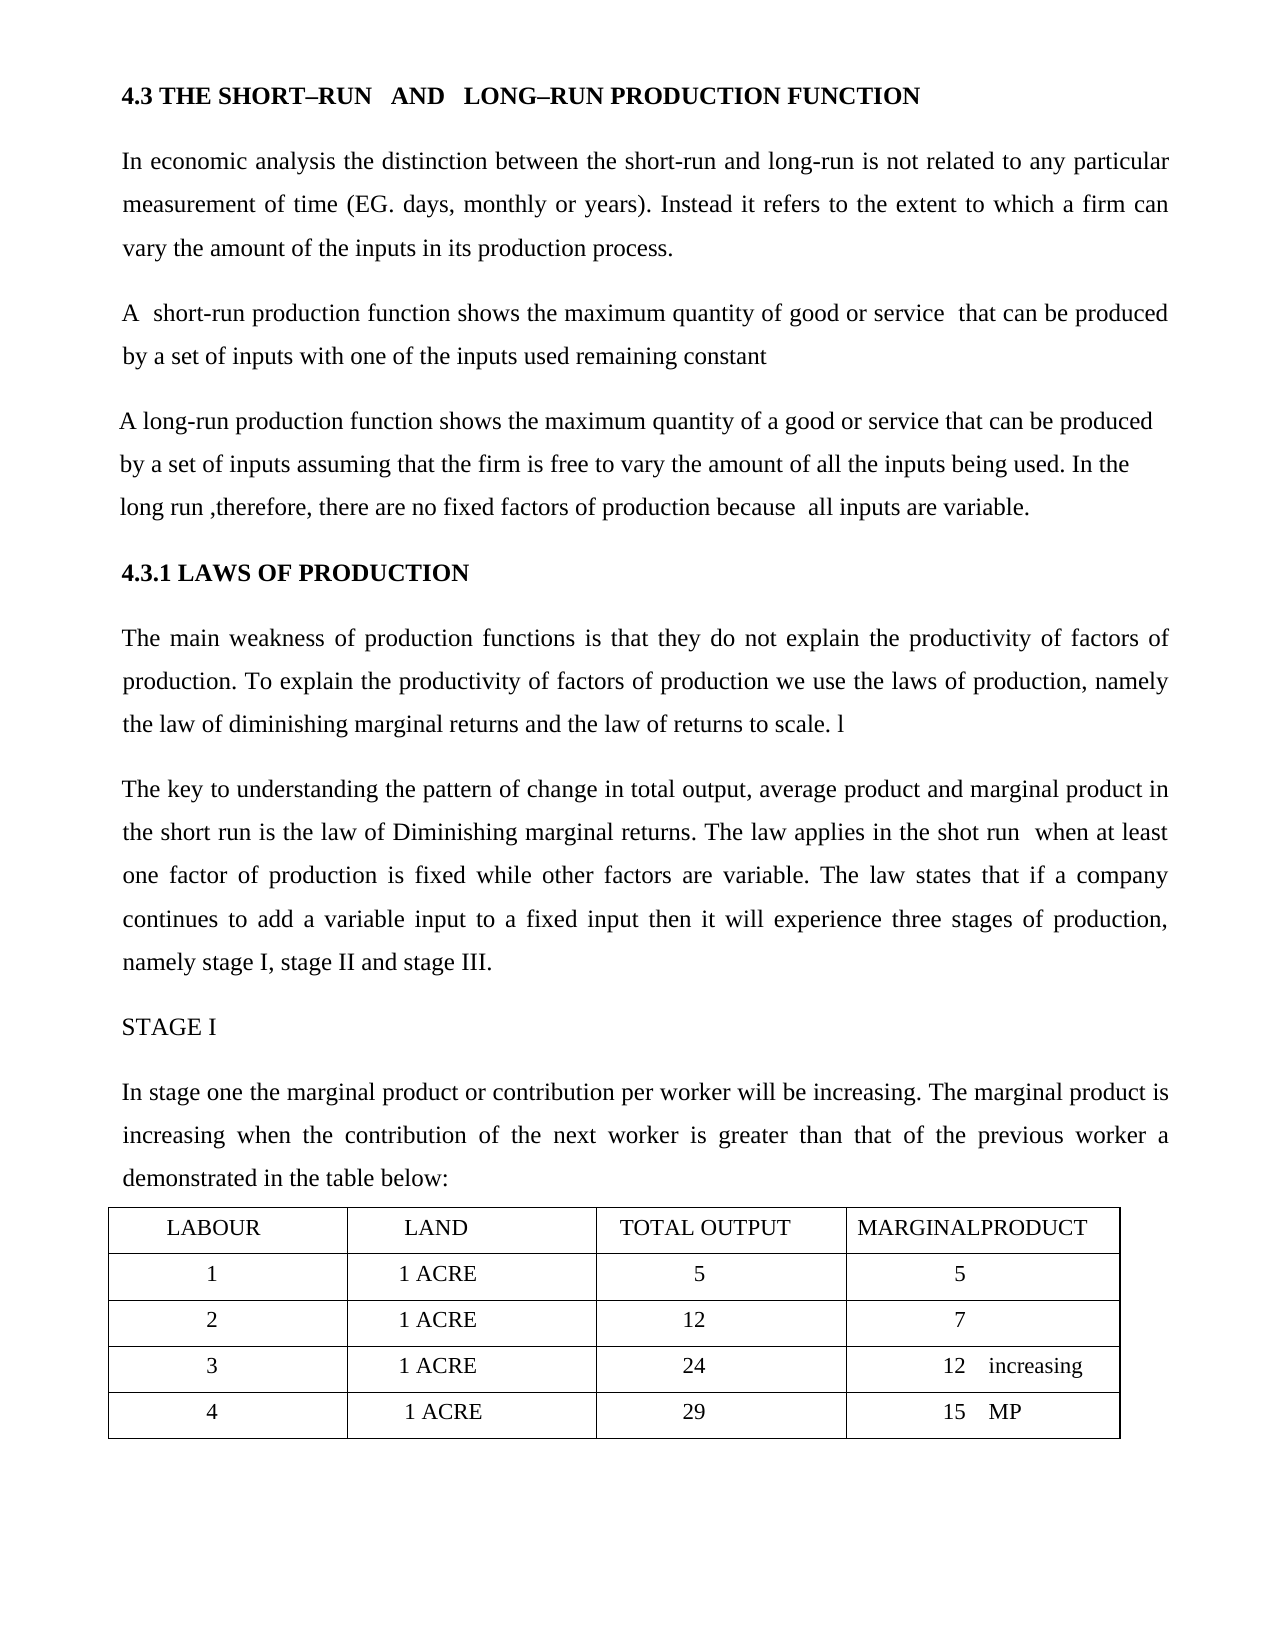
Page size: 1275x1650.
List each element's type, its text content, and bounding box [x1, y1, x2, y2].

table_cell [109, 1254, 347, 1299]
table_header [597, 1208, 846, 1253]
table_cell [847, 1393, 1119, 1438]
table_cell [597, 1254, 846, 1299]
text In economic analysis the distinction between the short-run and long-run is not related to any particular measurement of time (EG. days, monthly or years). Instead it refers to the extent to which a firm can vary the amount of the inputs in its production process. [121, 146, 1170, 261]
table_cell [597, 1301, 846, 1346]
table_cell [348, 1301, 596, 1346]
text The key to understanding the pattern of change in total output, average product and marginal product in the short run is the law of Diminishing marginal returns. The law applies in the shot run when at least one factor of production is fixed while other factors are variable. The law states that if a company continues to add a variable input to a fixed input then it will experience three stages of production, namely stage I, stage II and stage III. [121, 774, 1170, 976]
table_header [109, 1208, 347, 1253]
subtitle 4.3 THE SHORT–RUN AND LONG–RUN PRODUCTION FUNCTION [121, 81, 1181, 110]
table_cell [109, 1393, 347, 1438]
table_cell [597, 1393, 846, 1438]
text A short-run production function shows the maximum quantity of good or service that can be produced by a set of inputs with one of the inputs used remaining constant [121, 298, 1170, 369]
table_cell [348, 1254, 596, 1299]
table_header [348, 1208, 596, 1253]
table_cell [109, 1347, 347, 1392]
text The main weakness of production functions is that they do not explain the productivity of factors of production. To explain the productivity of factors of production we use the laws of production, namely the law of diminishing marginal returns and the law of returns to scale. l [121, 623, 1170, 738]
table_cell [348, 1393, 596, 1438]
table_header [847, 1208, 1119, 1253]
subtitle 4.3.1 LAWS OF PRODUCTION [121, 558, 1181, 586]
text A long-run production function shows the maximum quantity of a good or service that can be produced by a set of inputs assuming that the firm is free to vary the amount of all the inputs being used. In the long run ,therefore, there are no fixed factors of production because all inputs are variable. [118, 406, 1170, 521]
text STAGE I [121, 1012, 1170, 1041]
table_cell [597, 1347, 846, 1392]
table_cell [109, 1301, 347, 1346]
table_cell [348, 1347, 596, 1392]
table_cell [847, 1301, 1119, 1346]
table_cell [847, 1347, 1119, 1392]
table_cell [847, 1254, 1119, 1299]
text In stage one the marginal product or contribution per worker will be increasing. The marginal product is increasing when the contribution of the next worker is greater than that of the previous worker a demonstrated in the table below: [121, 1077, 1170, 1192]
